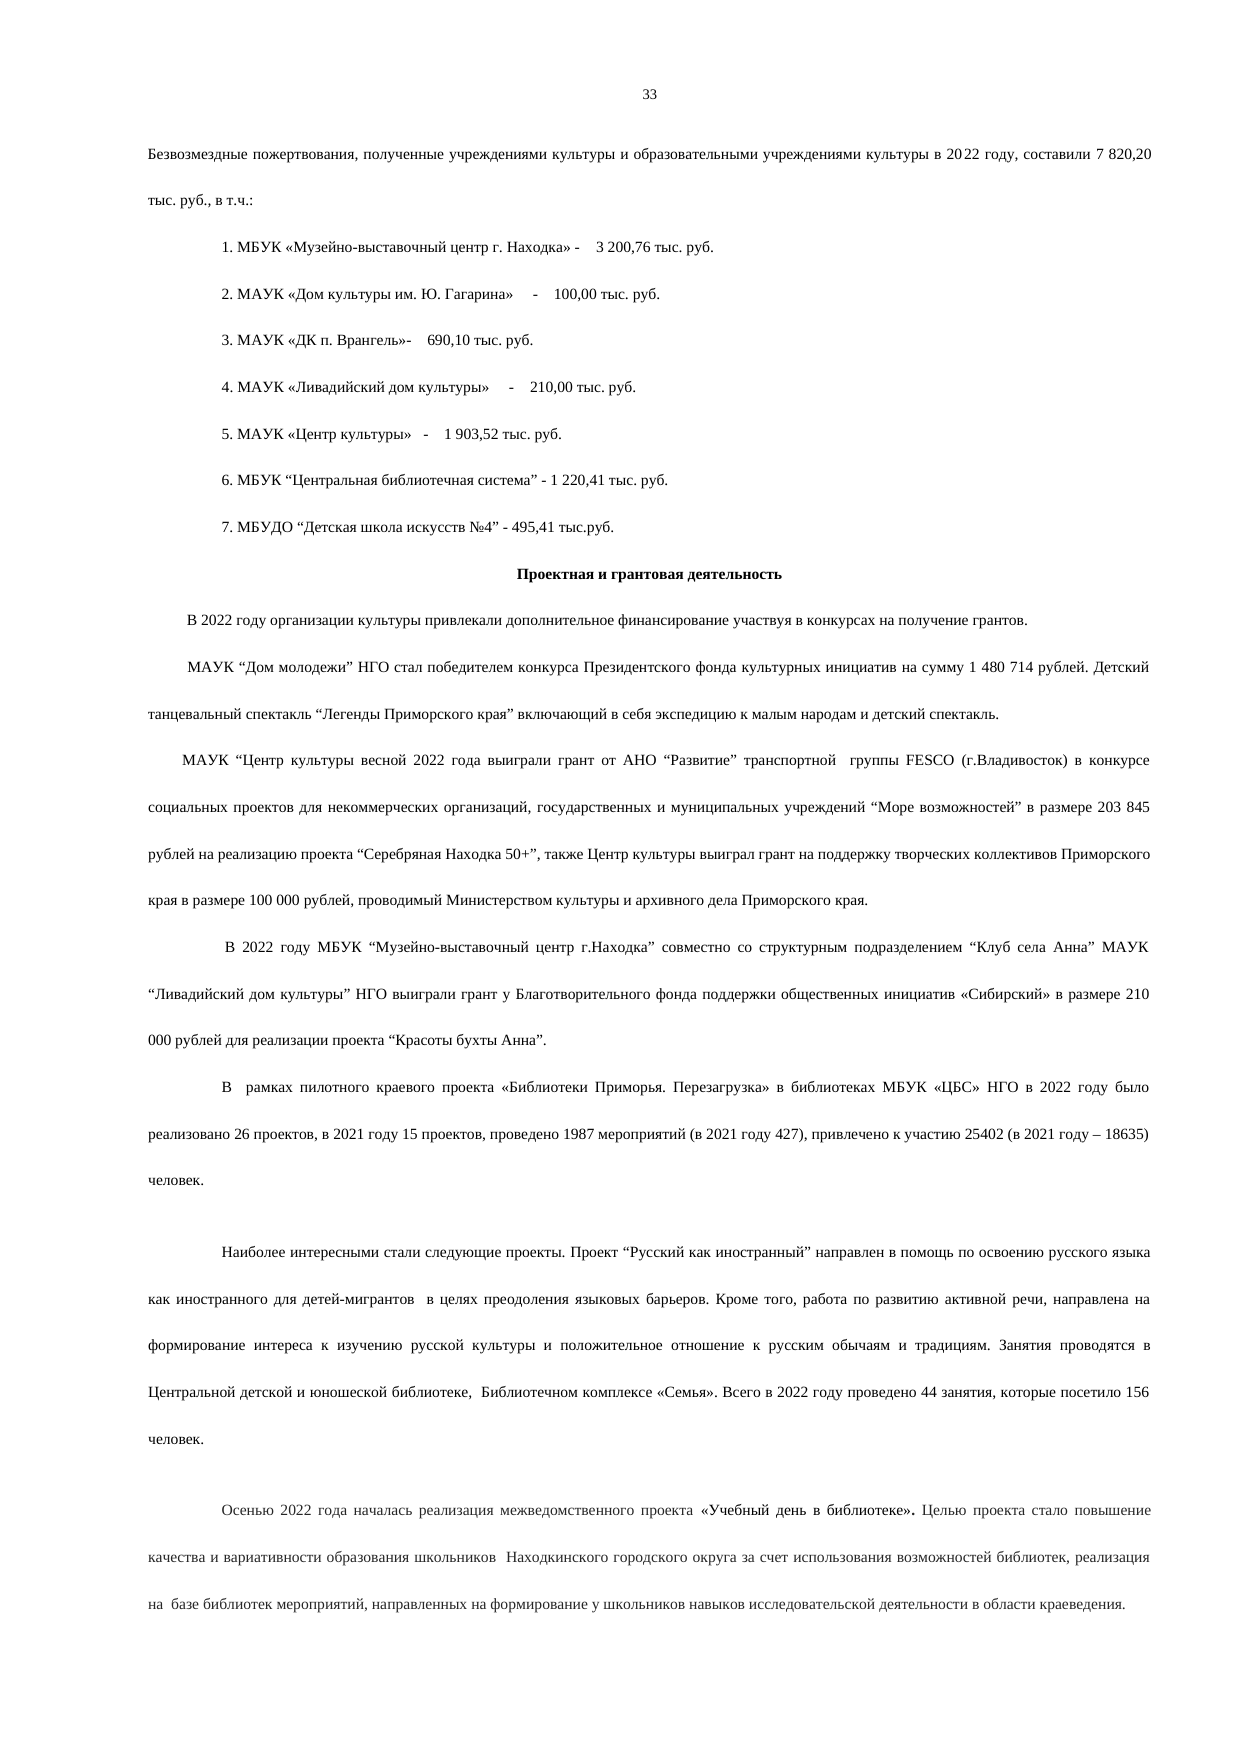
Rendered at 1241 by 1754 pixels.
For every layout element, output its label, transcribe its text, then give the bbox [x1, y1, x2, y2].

text Осенью 2022 года началась реализация межведомственного проекта «Учебный день в библиотеке». Целью проекта стало повышение качества и вариативности образования школьников Находкинского городского округа за счет использования возможностей библиотек, реализация на базе библиотек мероприятий, направленных на формирование у школьников навыков исследовательской деятельности в области краеведения. [148, 1488, 1152, 1612]
text В рамках пилотного краевого проекта «Библиотеки Приморья. Перезагрузка» в библиотеках МБУК «ЦБС» НГО в 2022 году было реализовано 26 проектов, в 2021 году 15 проектов, проведено 1987 мероприятий (в 2021 году 427), привлечено к участию 25402 (в 2021 году – 18635) человек. [148, 1065, 1152, 1189]
text Проектная и грантовая деятельность [147, 551, 1152, 582]
text Наиболее интересными стали следующие проекты. Проект “Русский как иностранный” направлен в помощь по освоению русского языка как иностранного для детей-мигрантов в целях преодоления языковых барьеров. Кроме того, работа по развитию активной речи, направлена на формирование интереса к изучению русской культуры и положительное отношение к русским обычаям и традициям. Занятия проводятся в Центральной детской и юношеской библиотеке, Библиотечном комплексе «Семья». Всего в 2022 году проведено 44 занятия, которые посетило 156 человек. [148, 1230, 1152, 1447]
text 1. МБУК «Музейно-выставочный центр г. Находка» - 3 200,76 тыс. руб. [148, 225, 1152, 256]
text МАУК “Дом молодежи” НГО стал победителем конкурса Президентского фонда культурных инициатив на сумму 1 480 714 рублей. Детский танцевальный спектакль “Легенды Приморского края” включающий в себя экспедицию к малым народам и детский спектакль. [147, 645, 1152, 722]
text 2. МАУК «Дом культуры им. Ю. Гагарина» - 100,00 тыс. руб. [148, 271, 1152, 302]
text Безвозмездные пожертвования, полученные учреждениями культуры и образовательными учреждениями культуры в 2022 году, составили 7 820,20 тыс. руб., в т.ч.: [147, 131, 1152, 209]
text В 2022 году МБУК “Музейно-выставочный центр г.Находка” совместно со структурным подразделением “Клуб села Анна” МАУК “Ливадийский дом культуры” НГО выиграли грант у Благотворительного фонда поддержки общественных инициатив «Сибирский» в размере 210 000 рублей для реализации проекта “Красоты бухты Анна”. [147, 925, 1152, 1049]
text 3. МАУК «ДК п. Врангель»- 690,10 тыс. руб. [148, 318, 1152, 349]
text 4. МАУК «Ливадийский дом культуры» - 210,00 тыс. руб. [148, 365, 1152, 396]
text МАУК “Центр культуры весной 2022 года выиграли грант от АНО “Развитие” транспортной группы FESCO (г.Владивосток) в конкурсе социальных проектов для некоммерческих организаций, государственных и муниципальных учреждений “Море возможностей” в размере 203 845 рублей на реализацию проекта “Серебряная Находка 50+”, также Центр культуры выиграл грант на поддержку творческих коллективов Приморского края в размере 100 000 рублей, проводимый Министерством культуры и архивного дела Приморского края. [147, 738, 1152, 909]
text В 2022 году организации культуры привлекали дополнительное финансирование участвуя в конкурсах на получение грантов. [147, 598, 1152, 629]
text 5. МАУК «Центр культуры» - 1 903,52 тыс. руб. [148, 411, 1152, 442]
text 7. МБУДО “Детская школа искусств №4” - 495,41 тыс.руб. [148, 505, 1152, 536]
text 6. МБУК “Центральная библиотечная система” - 1 220,41 тыс. руб. [148, 458, 1152, 489]
